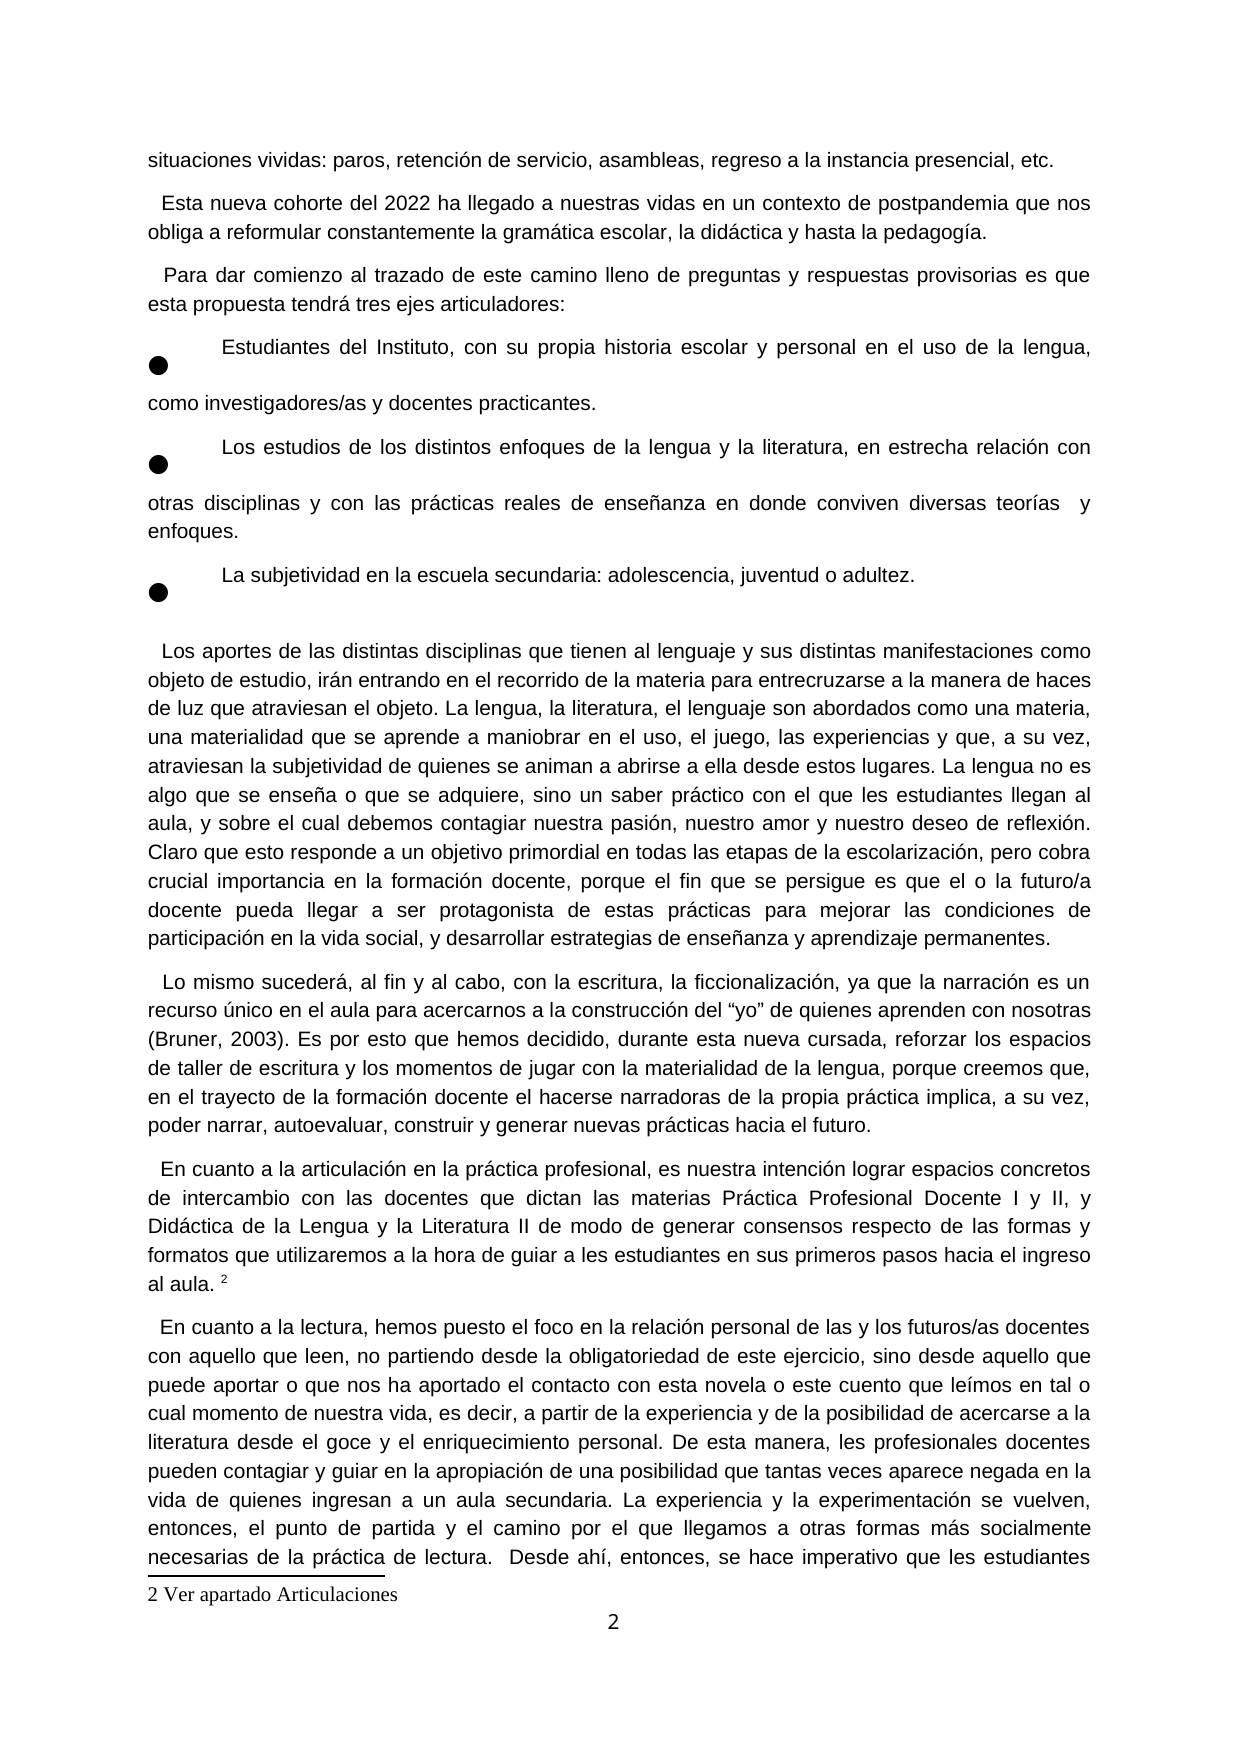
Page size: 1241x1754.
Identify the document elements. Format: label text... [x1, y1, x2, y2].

list Los estudios de los distintos enfoques de la lengua y la literatura, en estrecha relación con otras disciplinas y con las prácticas reales de enseñanza en donde conviven diversas teorías y enfoques. [147, 434, 1092, 543]
list Estudiantes del Instituto, con su propia historia escolar y personal en el uso de la lengua, como investigadores/as y docentes practicantes. [147, 335, 1092, 415]
text Los aportes de las distintas disciplinas que tienen al lenguaje y sus distintas manifestaciones como objeto de estudio, irán entrando en el recorrido de la materia para entrecruzarse a la manera de haces de luz que atraviesan el objeto. La lengua, la literatura, el lenguaje son abordados como una materia, una materialidad que se aprende a maniobrar en el uso, el juego, las experiencias y que, a su vez, atraviesan la subjetividad de quienes se animan a abrirse a ella desde estos lugares. La lengua no es algo que se enseña o que se adquiere, sino un saber práctico con el que les estudiantes llegan al aula, y sobre el cual debemos contagiar nuestra pasión, nuestro amor y nuestro deseo de reflexión. Claro que esto responde a un objetivo primordial en todas las etapas de la escolarización, pero cobra crucial importancia en la formación docente, porque el fin que se persigue es que el o la futuro/a docente pueda llegar a ser protagonista de estas prácticas para mejorar las condiciones de participación en la vida social, y desarrollar estrategias de enseñanza y aprendizaje permanentes. [147, 639, 1092, 950]
text En cuanto a la articulación en la práctica profesional, es nuestra intención lograr espacios concretos de intercambio con las docentes que dictan las materias Práctica Profesional Docente I y II, y Didáctica de la Lengua y la Literatura II de modo de generar consensos respecto de las formas y formatos que utilizaremos a la hora de guiar a les estudiantes en sus primeros pasos hacia el ingreso al aula. [147, 1157, 1092, 1296]
text Esta nueva cohorte del 2022 ha llegado a nuestras vidas en un contexto de postpandemia que nos obliga a reformular constantemente la gramática escolar, la didáctica y hasta la pedagogía. [147, 191, 1092, 244]
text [147, 1315, 1092, 1569]
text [147, 148, 1092, 172]
list La subjetividad en la escuela secundaria: adolescencia, juventud o adultez. [147, 563, 1092, 614]
text Para dar comienzo al trazado de este camino lleno de preguntas y respuestas provisorias es que esta propuesta tendrá tres ejes articuladores: [147, 263, 1092, 316]
text Lo mismo sucederá, al fin y al cabo, con la escritura, la ficcionalización, ya que la narración es un recurso único en el aula para acercarnos a la construcción del “yo” de quienes aprenden con nosotras (Bruner, 2003). Es por esto que hemos decidido, durante esta nueva cursada, reforzar los espacios de taller de escritura y los momentos de jugar con la materialidad de la lengua, porque creemos que, en el trayecto de la formación docente el hacerse narradoras de la propia práctica implica, a su vez, poder narrar, autoevaluar, construir y generar nuevas prácticas hacia el futuro. [147, 969, 1092, 1137]
